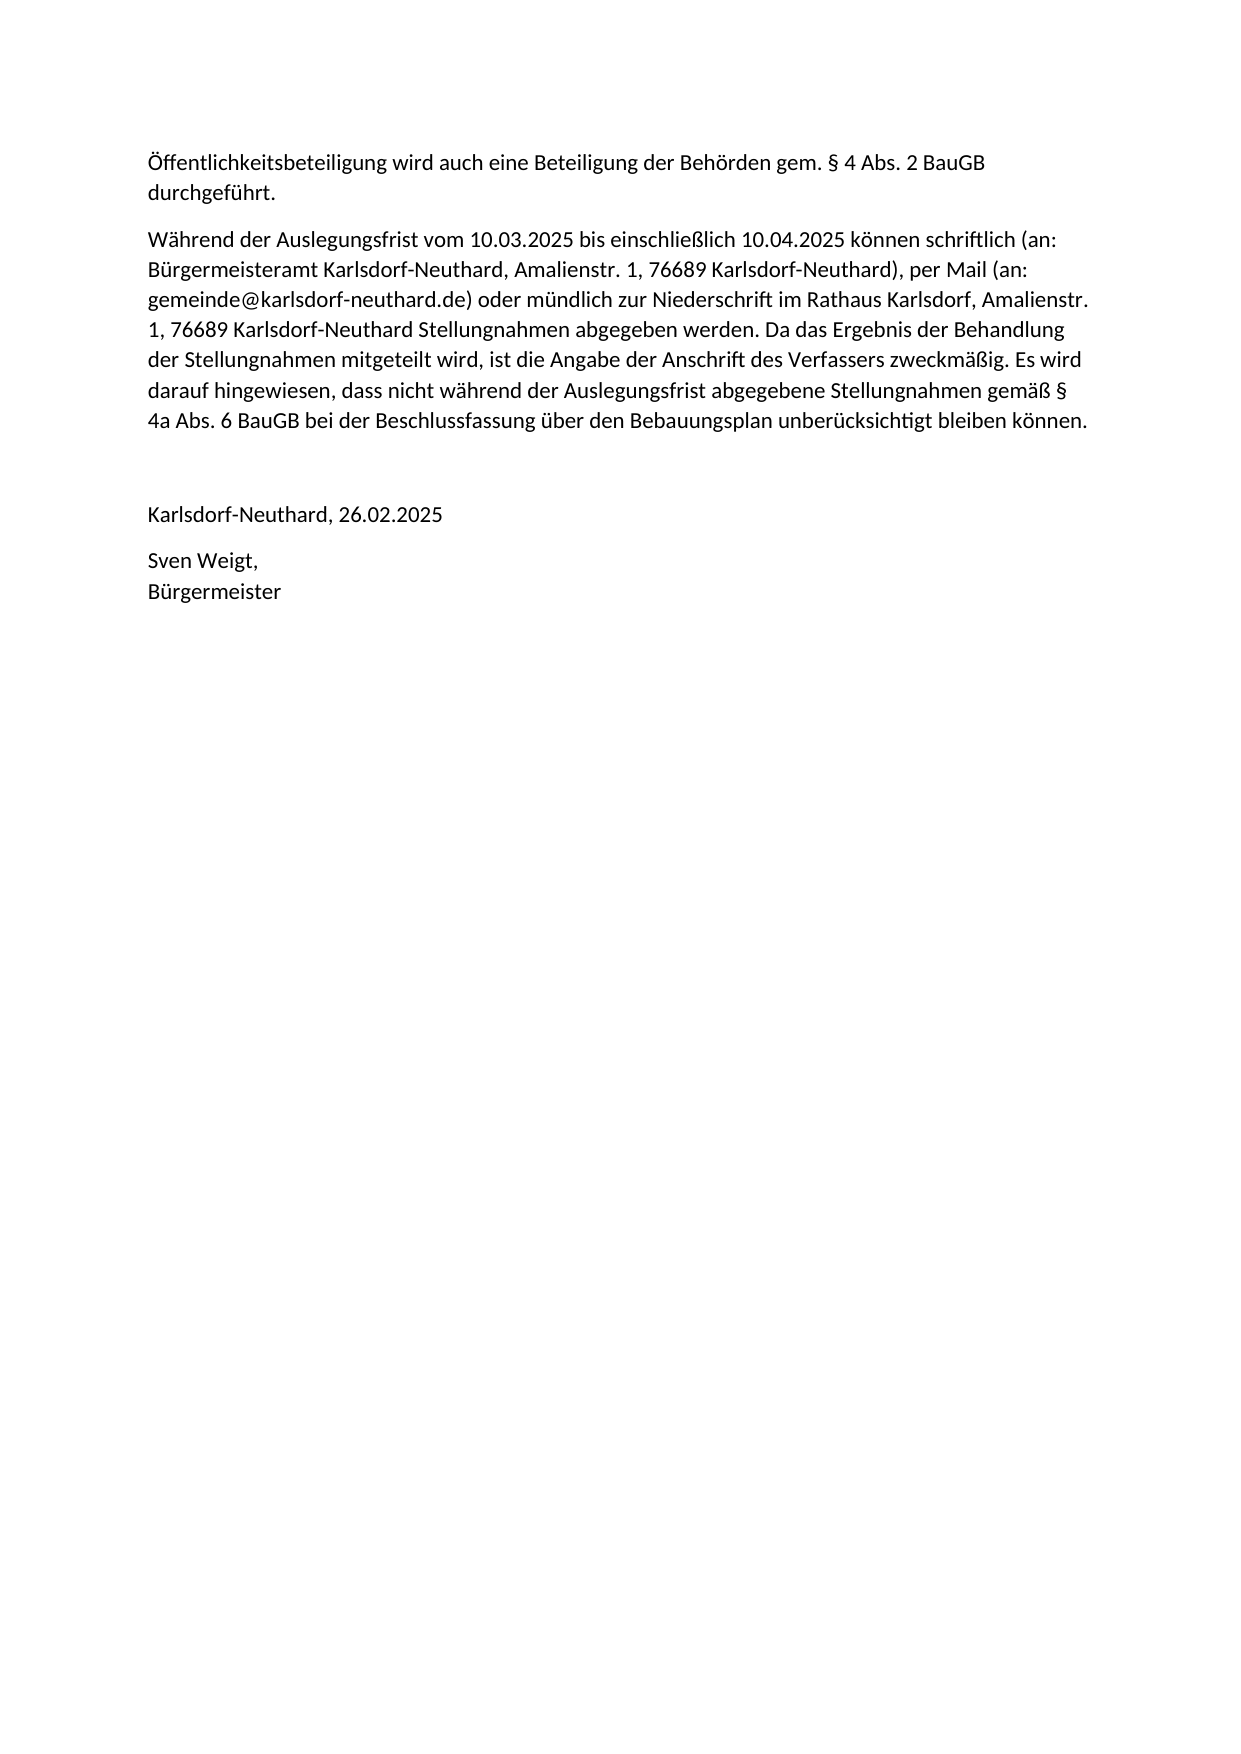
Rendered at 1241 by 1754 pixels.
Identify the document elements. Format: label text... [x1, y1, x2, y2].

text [148, 148, 1093, 206]
text Sven Weigt, Bürgermeister [148, 547, 1093, 605]
text Während der Auslegungsfrist vom 10.03.2025 bis einschließlich 10.04.2025 können schriftlich (an: Bürgermeisteramt Karlsdorf-Neuthard, Amalienstr. 1, 76689 Karlsdorf-Neuthard), per Mail (an: gemeinde@karlsdorf-neuthard.de) oder mündlich zur Niederschrift im Rathaus Karlsdorf, Amalienstr. 1, 76689 Karlsdorf-Neuthard Stellungnahmen abgegeben werden. Da das Ergebnis der Behandlung der Stellungnahmen mitgeteilt wird, ist die Angabe der Anschrift des Verfassers zweckmäßig. Es wird darauf hingewiesen, dass nicht während der Auslegungsfrist abgegebene Stellungnahmen gemäß § 4a Abs. 6 BauGB bei der Beschlussfassung über den Bebauungsplan unberücksichtigt bleiben können. [148, 225, 1093, 434]
text Karlsdorf-Neuthard, 26.02.2025 [148, 500, 1093, 528]
